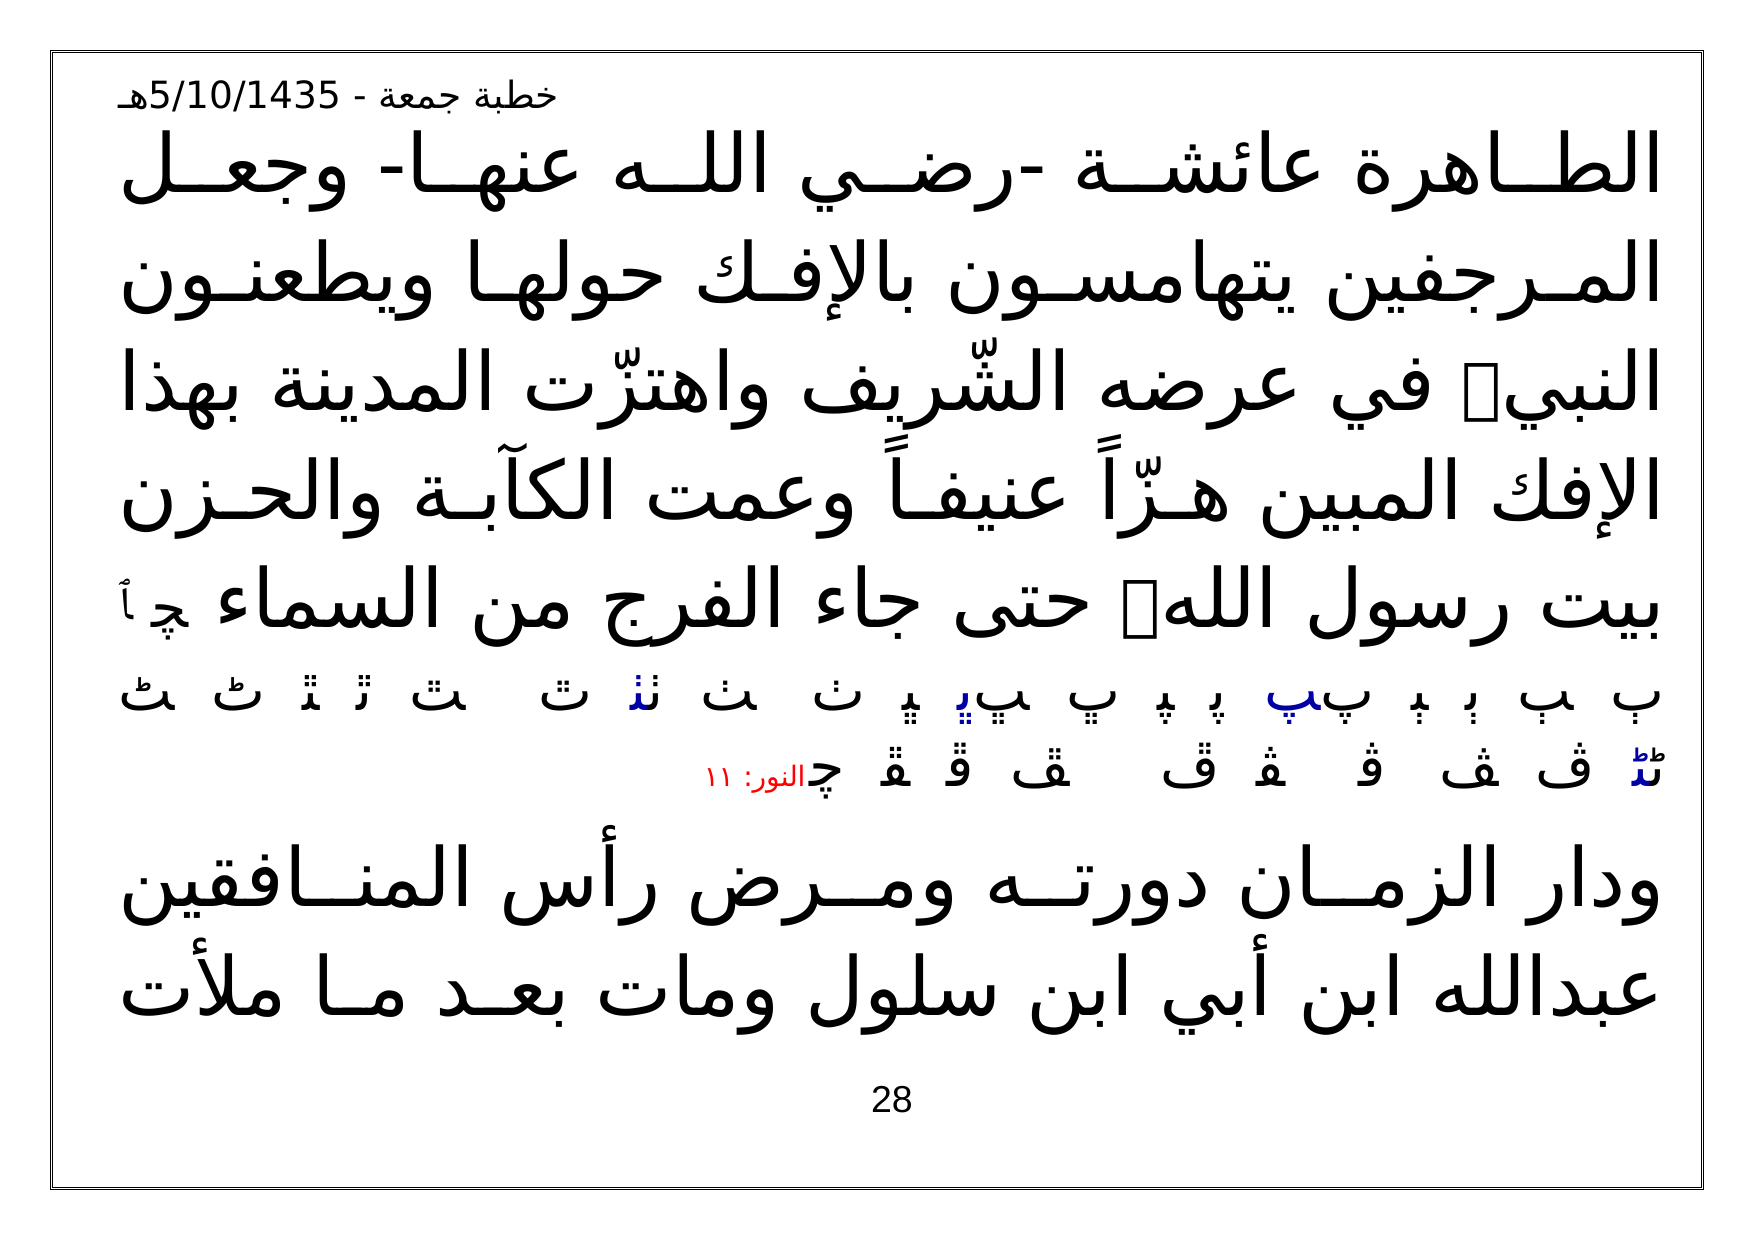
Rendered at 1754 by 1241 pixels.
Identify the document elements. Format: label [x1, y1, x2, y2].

text [118, 831, 1665, 1034]
text [118, 117, 1665, 800]
